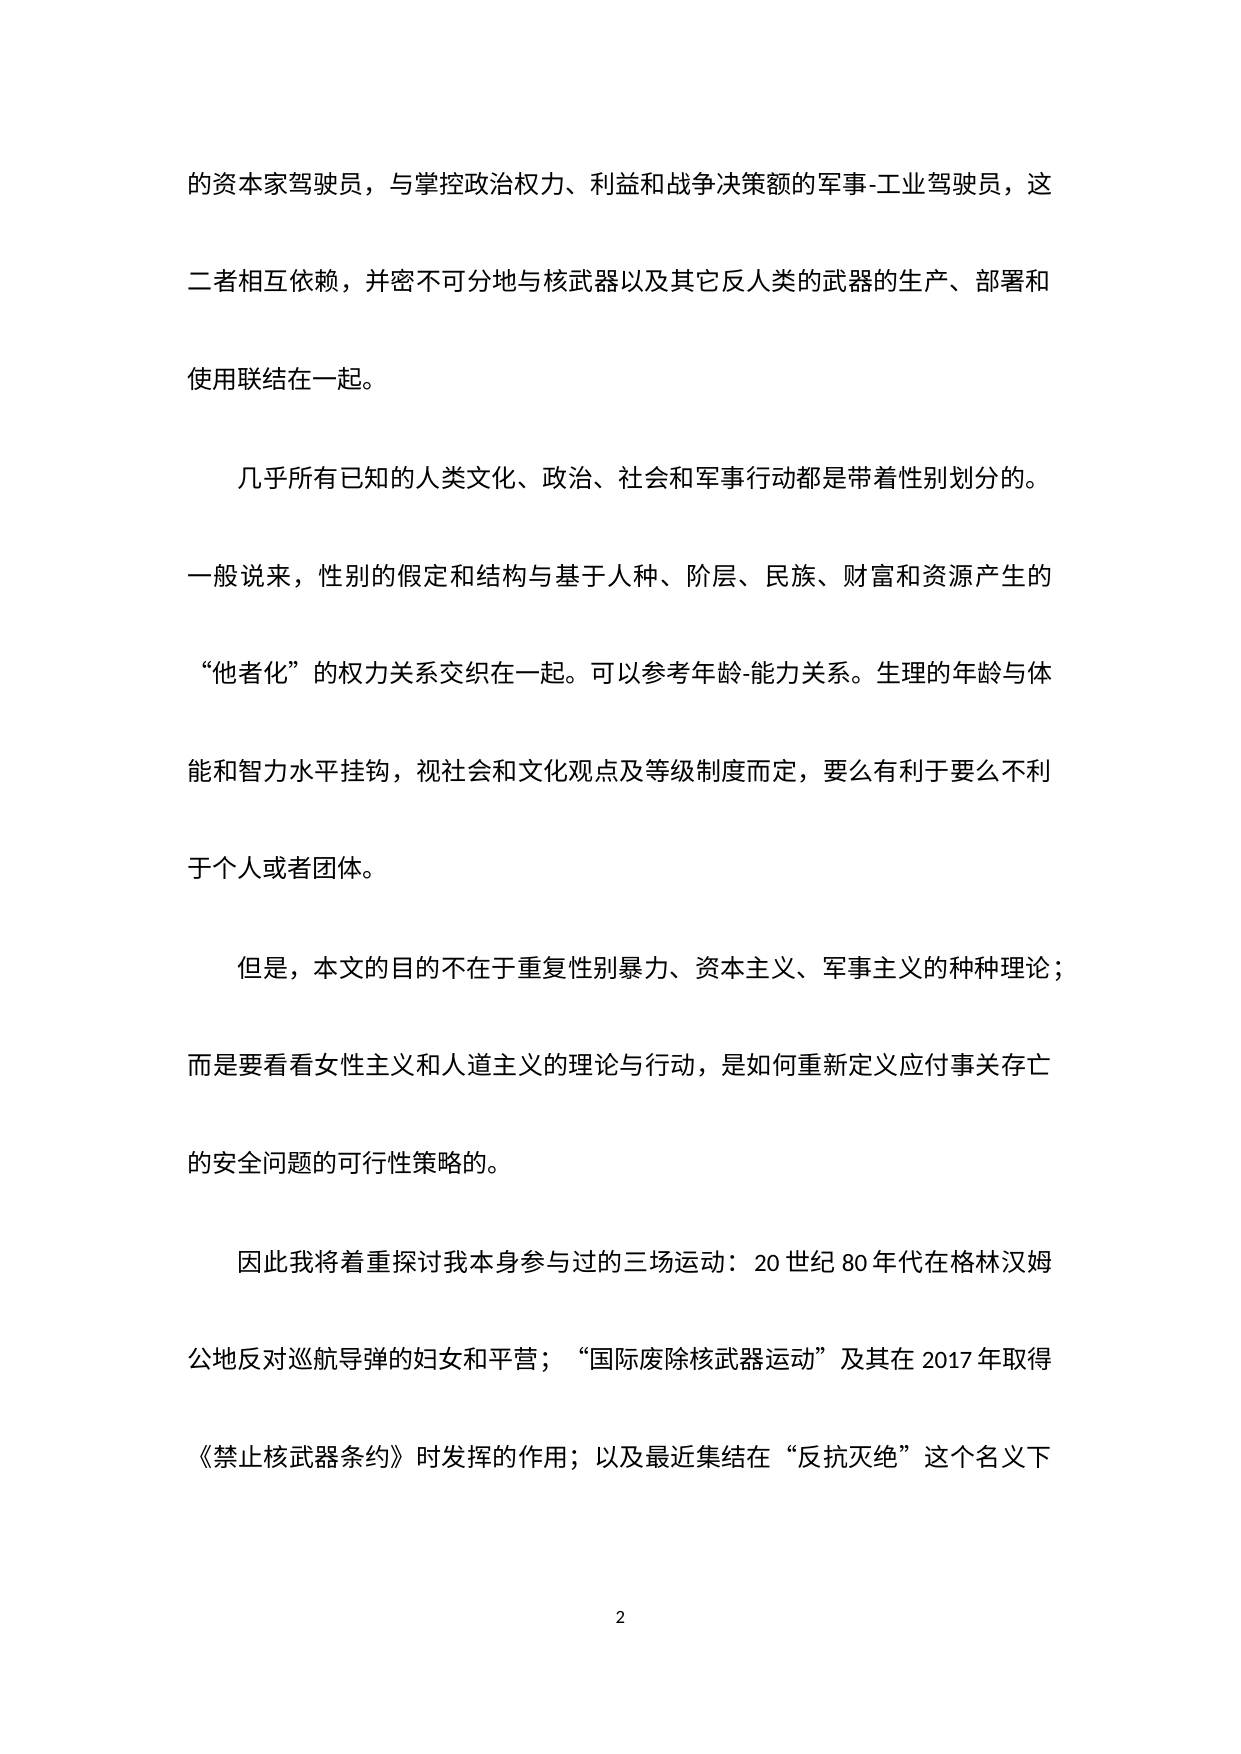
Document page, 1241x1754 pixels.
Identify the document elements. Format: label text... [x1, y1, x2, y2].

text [187, 150, 1053, 410]
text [187, 1228, 1053, 1488]
text 几乎所有已知的人类文化、政治、社会和军事行动都是带着性别划分的。一般说来，性别的假定和结构与基于人种、阶层、民族、财富和资源产生的“他者化”的权力关系交织在一起。可以参考年龄-能力关系。生理的年龄与体能和智力水平挂钩，视社会和文化观点及等级制度而定，要么有利于要么不利于个人或者团体。 [187, 444, 1053, 899]
text 但是，本文的目的不在于重复性别暴力、资本主义、军事主义的种种理论；而是要看看女性主义和人道主义的理论与行动，是如何重新定义应付事关存亡的安全问题的可行性策略的。 [187, 934, 1053, 1194]
